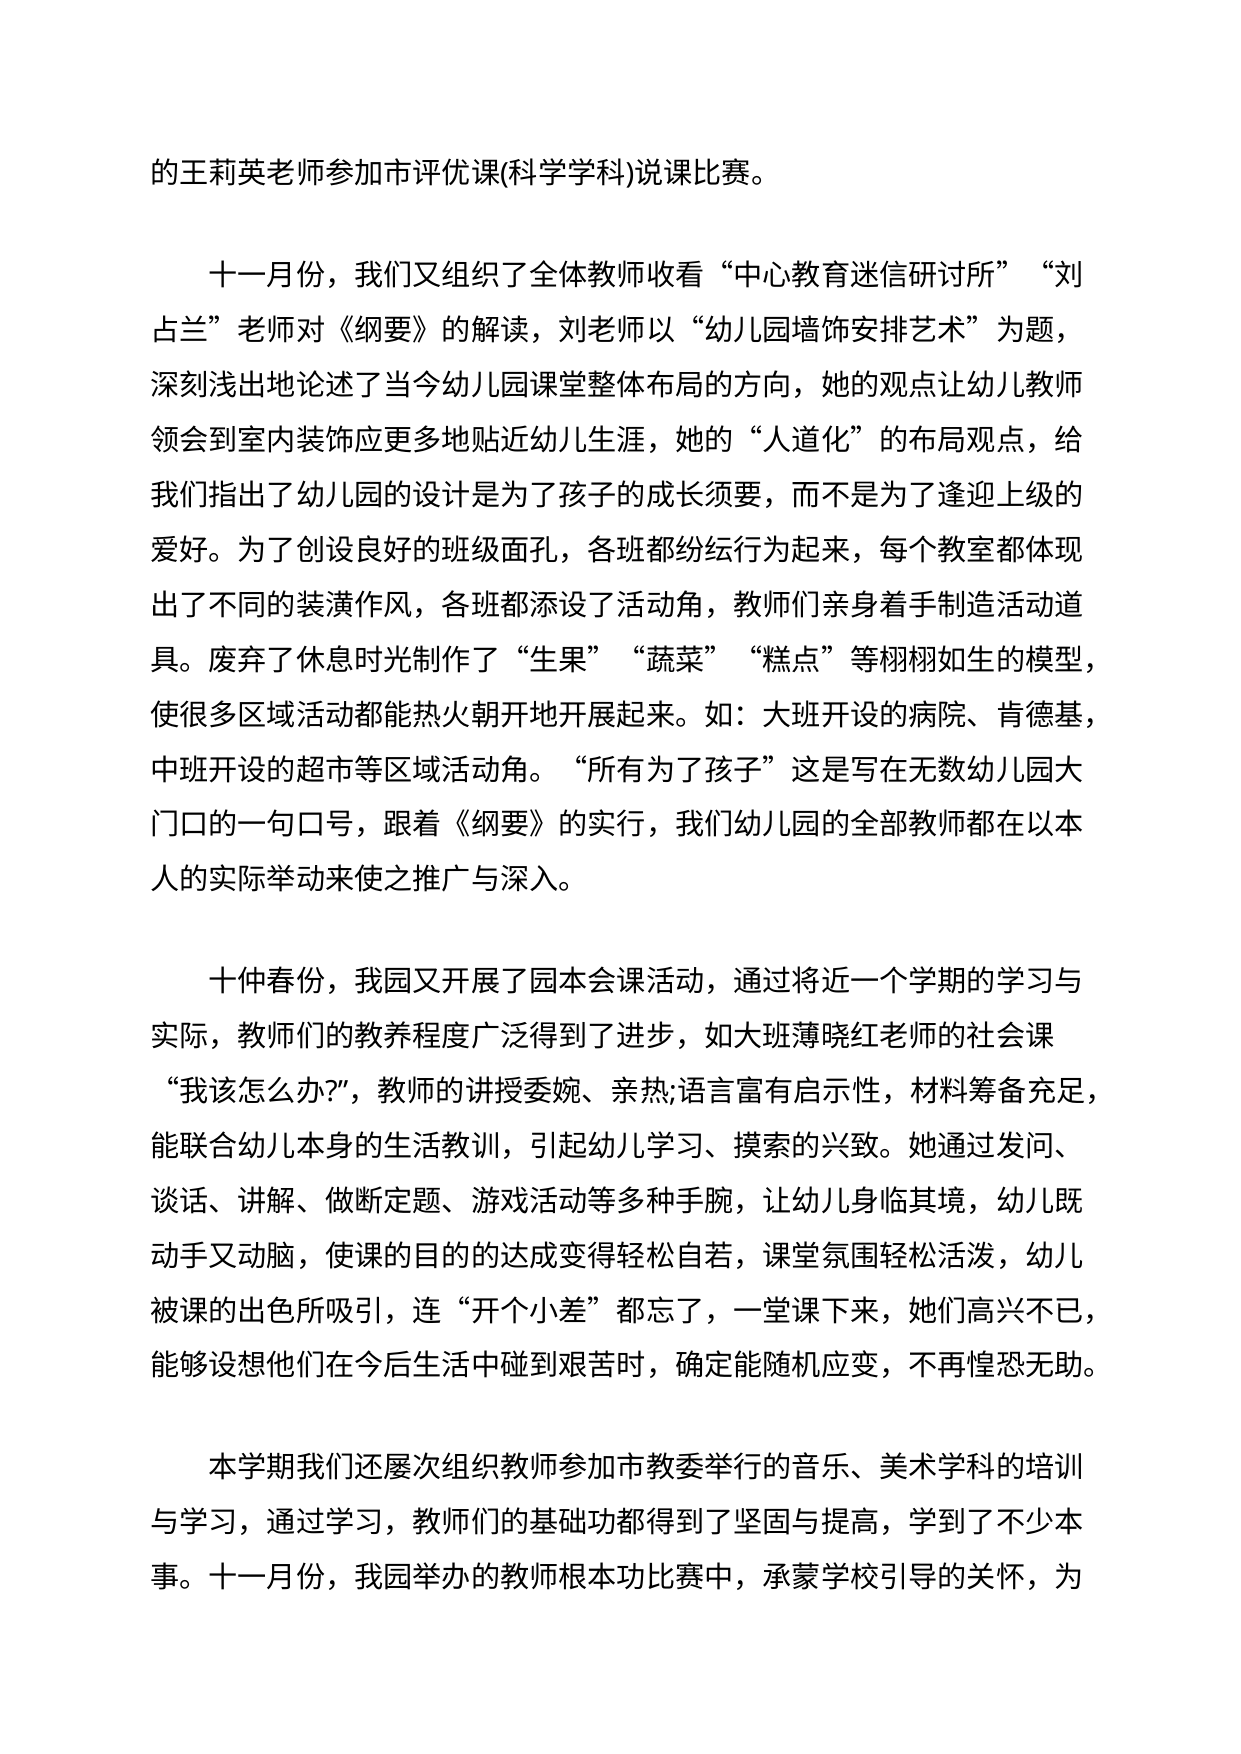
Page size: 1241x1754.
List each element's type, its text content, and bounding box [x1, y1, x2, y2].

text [150, 1444, 1090, 1596]
text 十仲春份，我园又开展了园本会课活动，通过将近一个学期的学习与实际，教师们的教养程度广泛得到了进步，如大班薄晓红老师的社会课“我该怎么办?”，教师的讲授委婉、亲热;语言富有启示性，材料筹备充足，能联合幼儿本身的生活教训，引起幼儿学习、摸索的兴致。她通过发问、谈话、讲解、做断定题、游戏活动等多种手腕，让幼儿身临其境，幼儿既动手又动脑，使课的目的的达成变得轻松自若，课堂氛围轻松活泼，幼儿被课的出色所吸引，连“开个小差”都忘了，一堂课下来，她们高兴不已，能够设想他们在今后生活中碰到艰苦时，确定能随机应变，不再惶恐无助。 [150, 958, 1090, 1384]
text 十一月份，我们又组织了全体教师收看“中心教育迷信研讨所”“刘占兰”老师对《纲要》的解读，刘老师以“幼儿园墙饰安排艺术”为题，深刻浅出地论述了当今幼儿园课堂整体布局的方向，她的观点让幼儿教师领会到室内装饰应更多地贴近幼儿生涯，她的“人道化”的布局观点，给我们指出了幼儿园的设计是为了孩子的成长须要，而不是为了逢迎上级的爱好。为了创设良好的班级面孔，各班都纷纭行为起来，每个教室都体现出了不同的装潢作风，各班都添设了活动角，教师们亲身着手制造活动道具。废弃了休息时光制作了“生果”“蔬菜”“糕点”等栩栩如生的模型，使很多区域活动都能热火朝开地开展起来。如：大班开设的病院、肯德基，中班开设的超市等区域活动角。“所有为了孩子”这是写在无数幼儿园大门口的一句口号，跟着《纲要》的实行，我们幼儿园的全部教师都在以本人的实际举动来使之推广与深入。 [150, 252, 1090, 898]
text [150, 150, 1090, 192]
